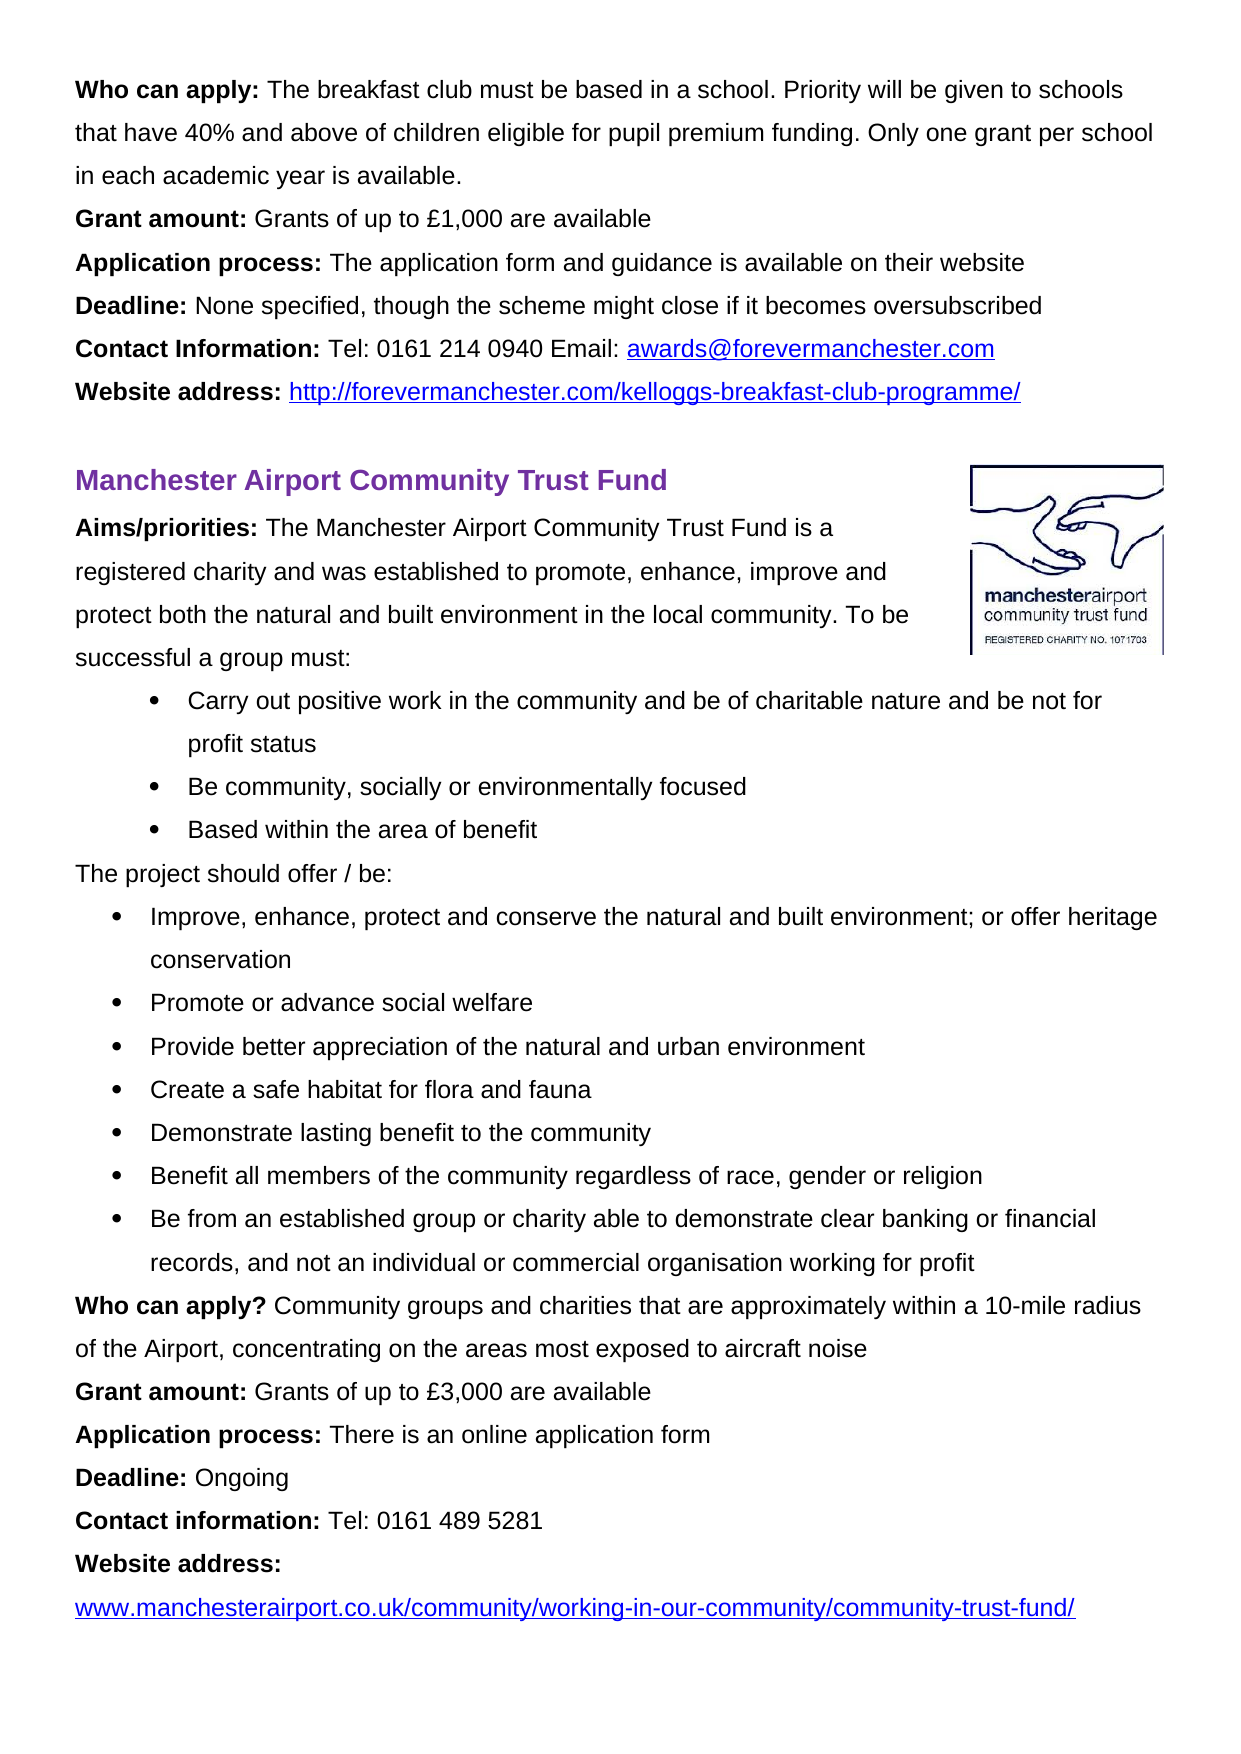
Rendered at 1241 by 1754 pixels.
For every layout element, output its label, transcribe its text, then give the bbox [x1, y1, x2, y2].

list Provide better appreciation of the natural and urban environment [112, 1031, 1165, 1060]
text Who can apply: The breakfast club must be based in a school. Priority will be given to schools that have 40% and above of children eligible for pupil premium funding. Only one grant per school in each academic year is available. [75, 75, 1165, 190]
text Grant amount: Grants of up to £1,000 are available [75, 204, 1165, 233]
text Manchester Airport Community Trust Fund [75, 463, 1165, 497]
text Aims/priorities: The Manchester Airport Community Trust Fund is a registered charity and was established to promote, enhance, improve and protect both the natural and built environment in the local community. To be successful a group must: [75, 513, 1165, 672]
list Carry out positive work in the community and be of charitable nature and be not for profit status [150, 686, 1165, 758]
list Be community, socially or environmentally focused [150, 772, 1165, 801]
text Grant amount: Grants of up to £3,000 are available [75, 1377, 1165, 1406]
list Demonstrate lasting benefit to the community [112, 1118, 1165, 1147]
text Application process: The application form and guidance is available on their website [75, 247, 1165, 276]
text Website address: www.manchesterairport.co.uk/community/working-in-our-community/community-trust-fund/ [75, 1549, 1165, 1621]
text Deadline: Ongoing [75, 1463, 1165, 1492]
list Create a safe habitat for flora and fauna [112, 1075, 1165, 1103]
text Contact Information: Tel: 0161 214 0940 Email: awards@forevermanchester.com [75, 334, 1165, 362]
list Be from an established group or charity able to demonstrate clear banking or financial records, and not an individual or commercial organisation working for profit [112, 1204, 1165, 1276]
list Improve, enhance, protect and conserve the natural and built environment; or offer heritage conservation [112, 902, 1165, 974]
text Deadline: None specified, though the scheme might close if it becomes oversubscribed [75, 291, 1165, 319]
list Promote or advance social welfare [112, 988, 1165, 1017]
text Who can apply? Community groups and charities that are approximately within a 10-mile radius of the Airport, concentrating on the areas most exposed to aircraft noise [75, 1291, 1165, 1363]
text Application process: There is an online application form [75, 1420, 1165, 1449]
text The project should offer / be: [75, 859, 1165, 887]
text Website address: http://forevermanchester.com/kelloggs-breakfast-club-programme/ [75, 377, 1165, 406]
list Benefit all members of the community regardless of race, gender or religion [112, 1161, 1165, 1190]
text Contact information: Tel: 0161 489 5281 [75, 1506, 1165, 1535]
list Based within the area of benefit [150, 816, 1165, 844]
picture [970, 464, 1164, 655]
